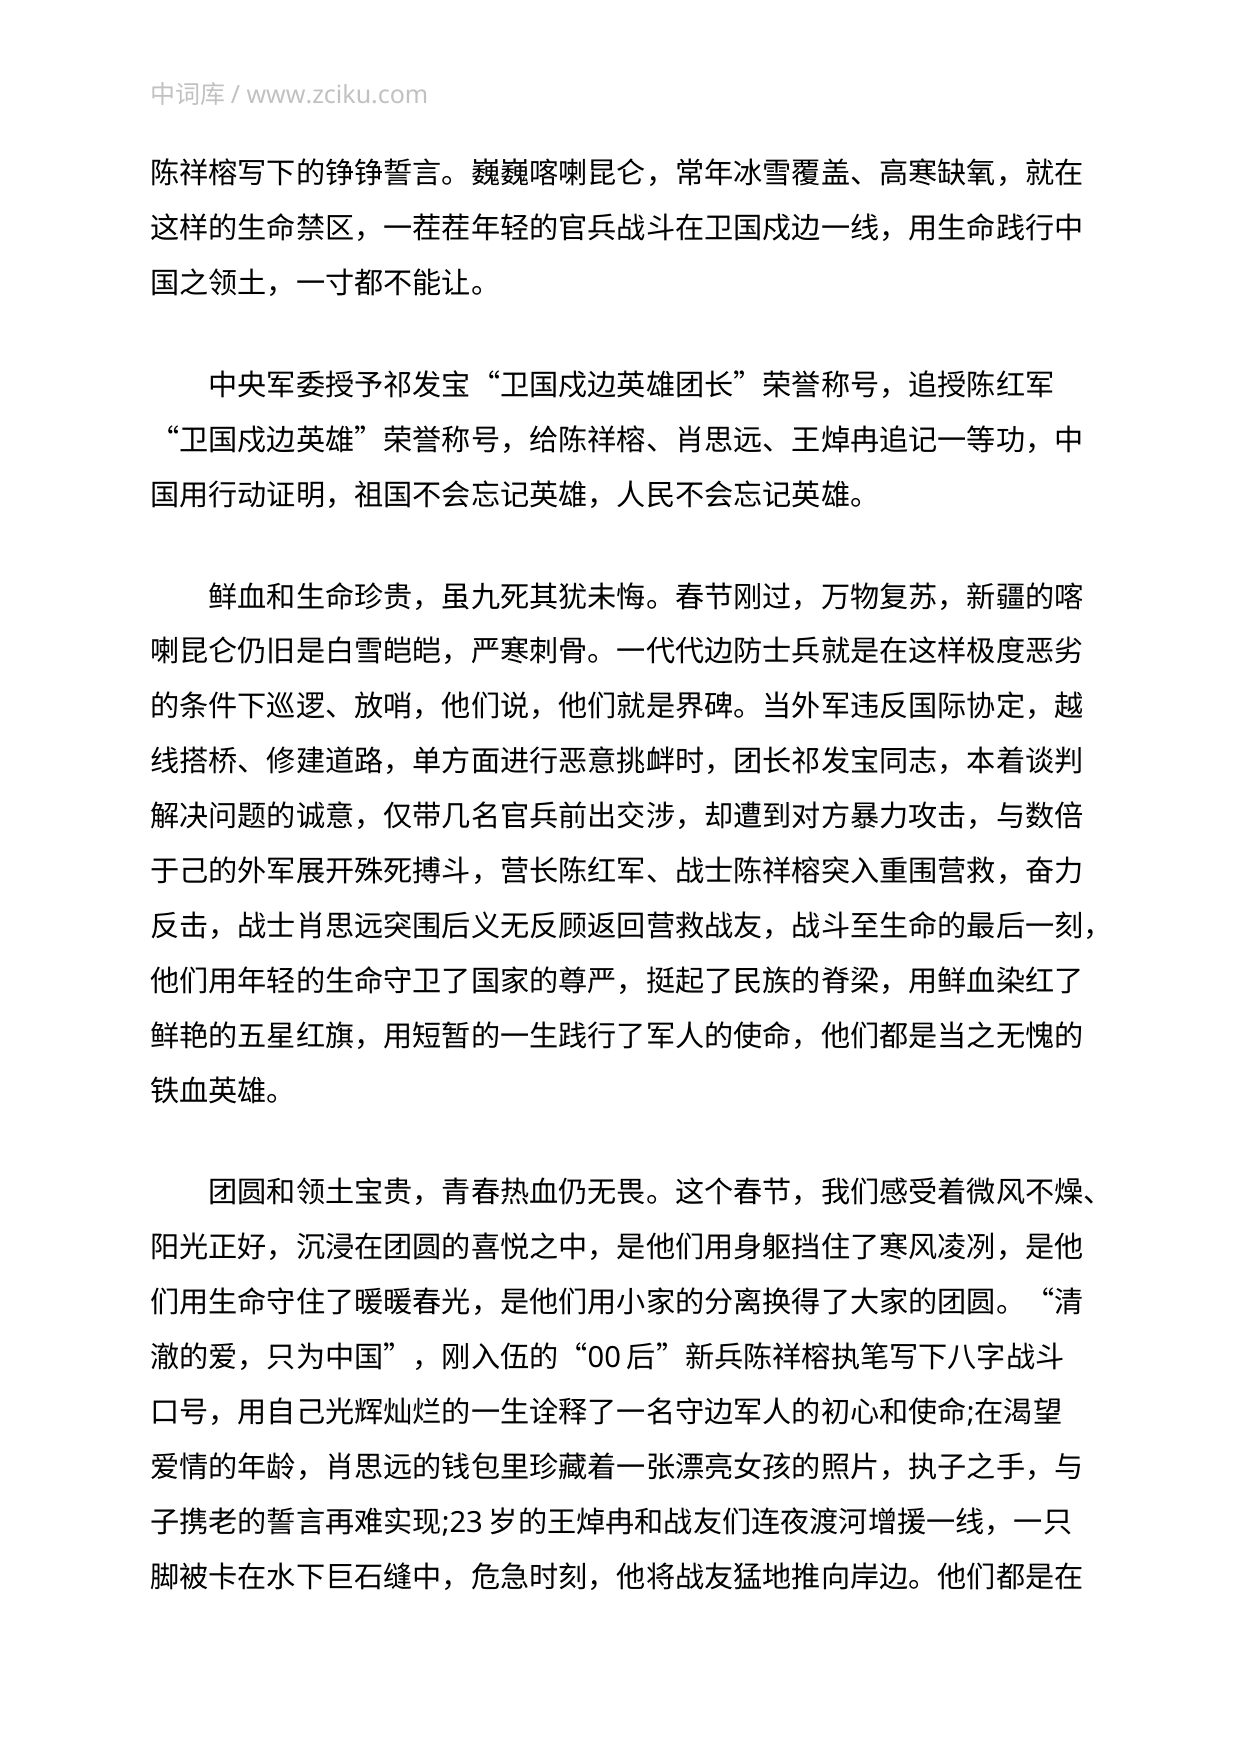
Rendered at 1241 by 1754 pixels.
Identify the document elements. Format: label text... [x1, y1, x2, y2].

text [150, 150, 1090, 302]
text 鲜血和生命珍贵，虽九死其犹未悔。春节刚过，万物复苏，新疆的喀喇昆仑仍旧是白雪皑皑，严寒刺骨。一代代边防士兵就是在这样极度恶劣的条件下巡逻、放哨，他们说，他们就是界碑。当外军违反国际协定，越线搭桥、修建道路，单方面进行恶意挑衅时，团长祁发宝同志，本着谈判解决问题的诚意，仅带几名官兵前出交涉，却遭到对方暴力攻击，与数倍于己的外军展开殊死搏斗，营长陈红军、战士陈祥榕突入重围营救，奋力反击，战士肖思远突围后义无反顾返回营救战友，战斗至生命的最后一刻，他们用年轻的生命守卫了国家的尊严，挺起了民族的脊梁，用鲜血染红了鲜艳的五星红旗，用短暂的一生践行了军人的使命，他们都是当之无愧的铁血英雄。 [150, 573, 1090, 1109]
text 中央军委授予祁发宝“卫国戍边英雄团长”荣誉称号，追授陈红军“卫国戍边英雄”荣誉称号，给陈祥榕、肖思远、王焯冉追记一等功，中国用行动证明，祖国不会忘记英雄，人民不会忘记英雄。 [150, 362, 1090, 514]
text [150, 1169, 1090, 1596]
